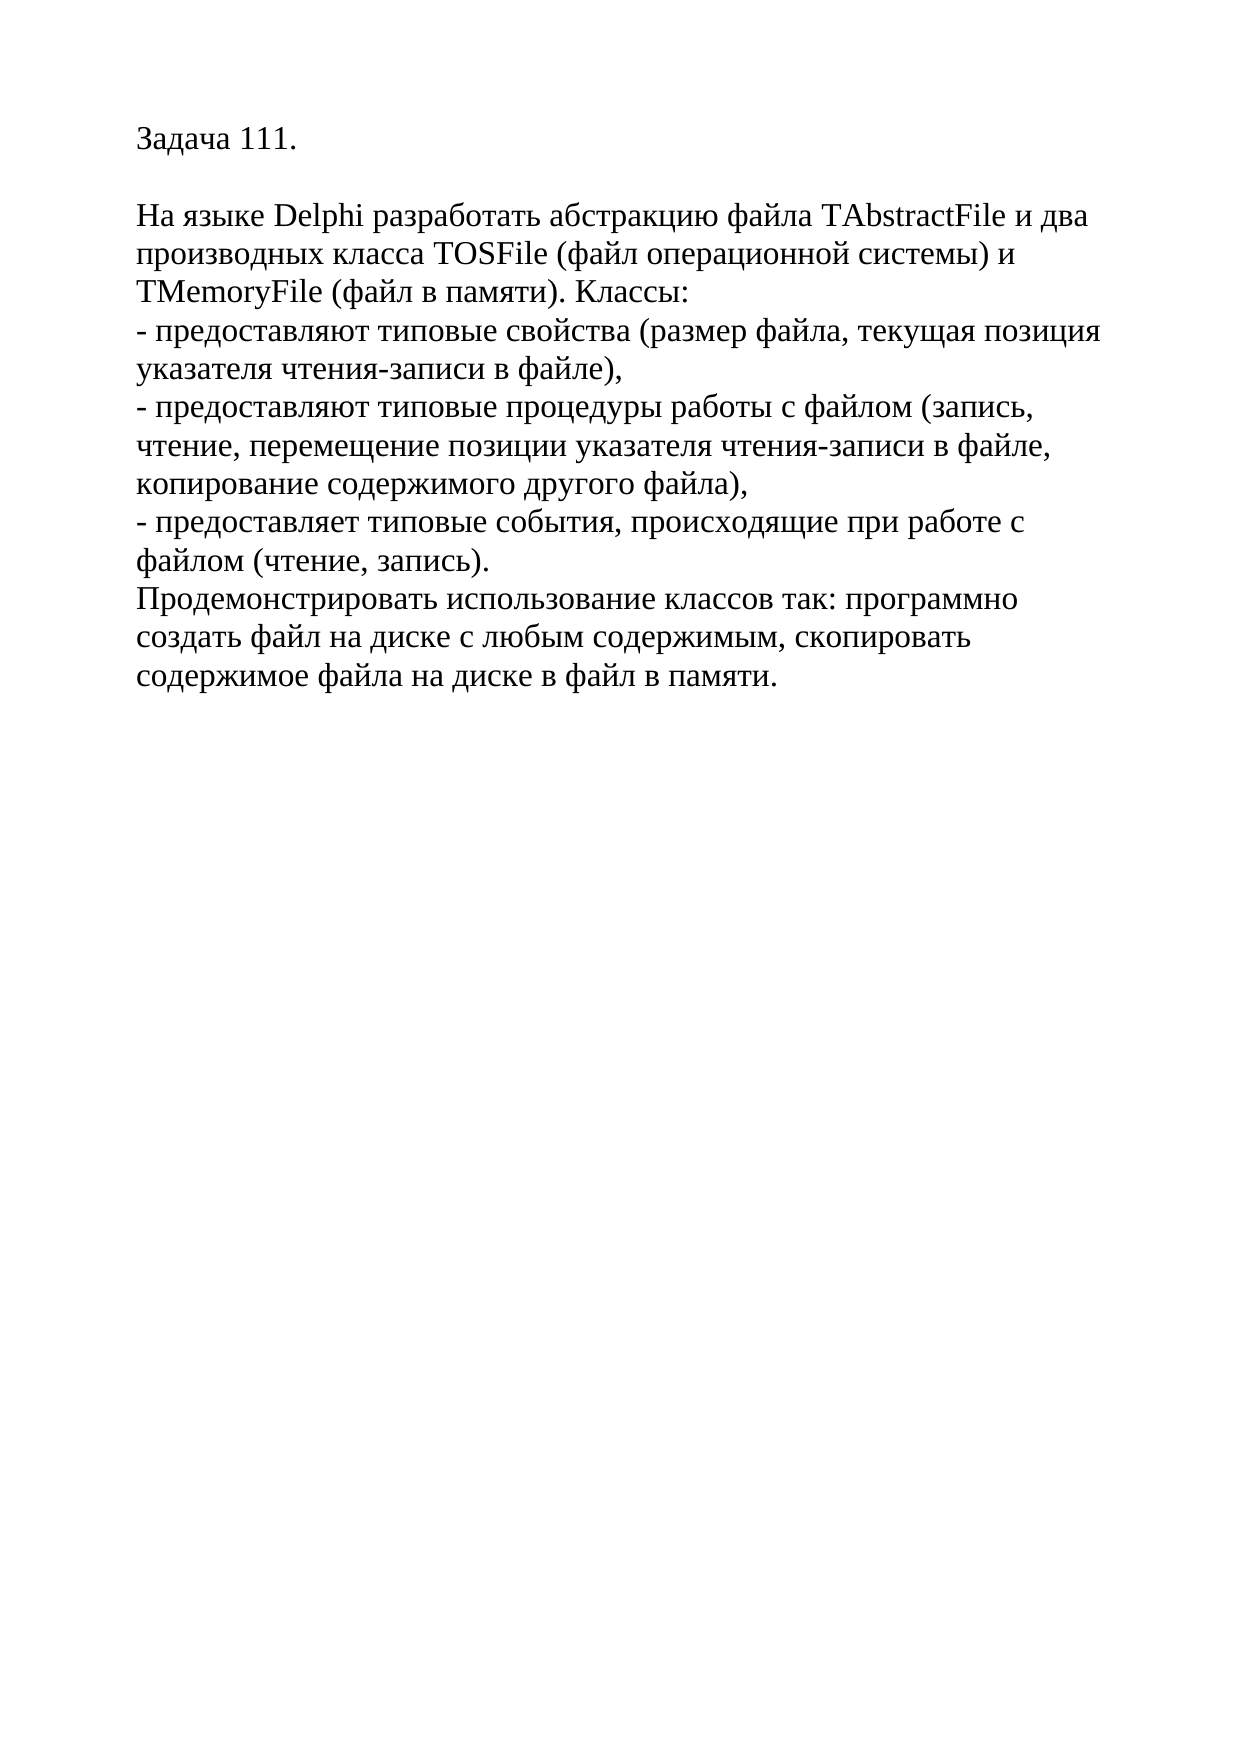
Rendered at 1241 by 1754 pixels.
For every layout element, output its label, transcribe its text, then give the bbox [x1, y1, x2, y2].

text На языке Delphi разработать абстракцию файла TAbstractFile и два производных класса TOSFile (файл операционной системы) и TMemoryFile (файл в памяти). Классы: [136, 195, 1110, 310]
text - предоставляют типовые свойства (размер файла, текущая позиция указателя чтения-записи в файле), [136, 310, 1110, 386]
text - предоставляет типовые события, происходящие при работе с файлом (чтение, запись). [136, 501, 1110, 578]
text - предоставляют типовые процедуры работы с файлом (запись, чтение, перемещение позиции указателя чтения-записи в файле, копирование содержимого другого файла), [136, 386, 1110, 501]
text Задача 111. [136, 118, 1110, 156]
text Продемонстрировать использование классов так: программно создать файл на диске с любым содержимым, скопировать содержимое файла на диске в файл в памяти. [136, 578, 1110, 693]
